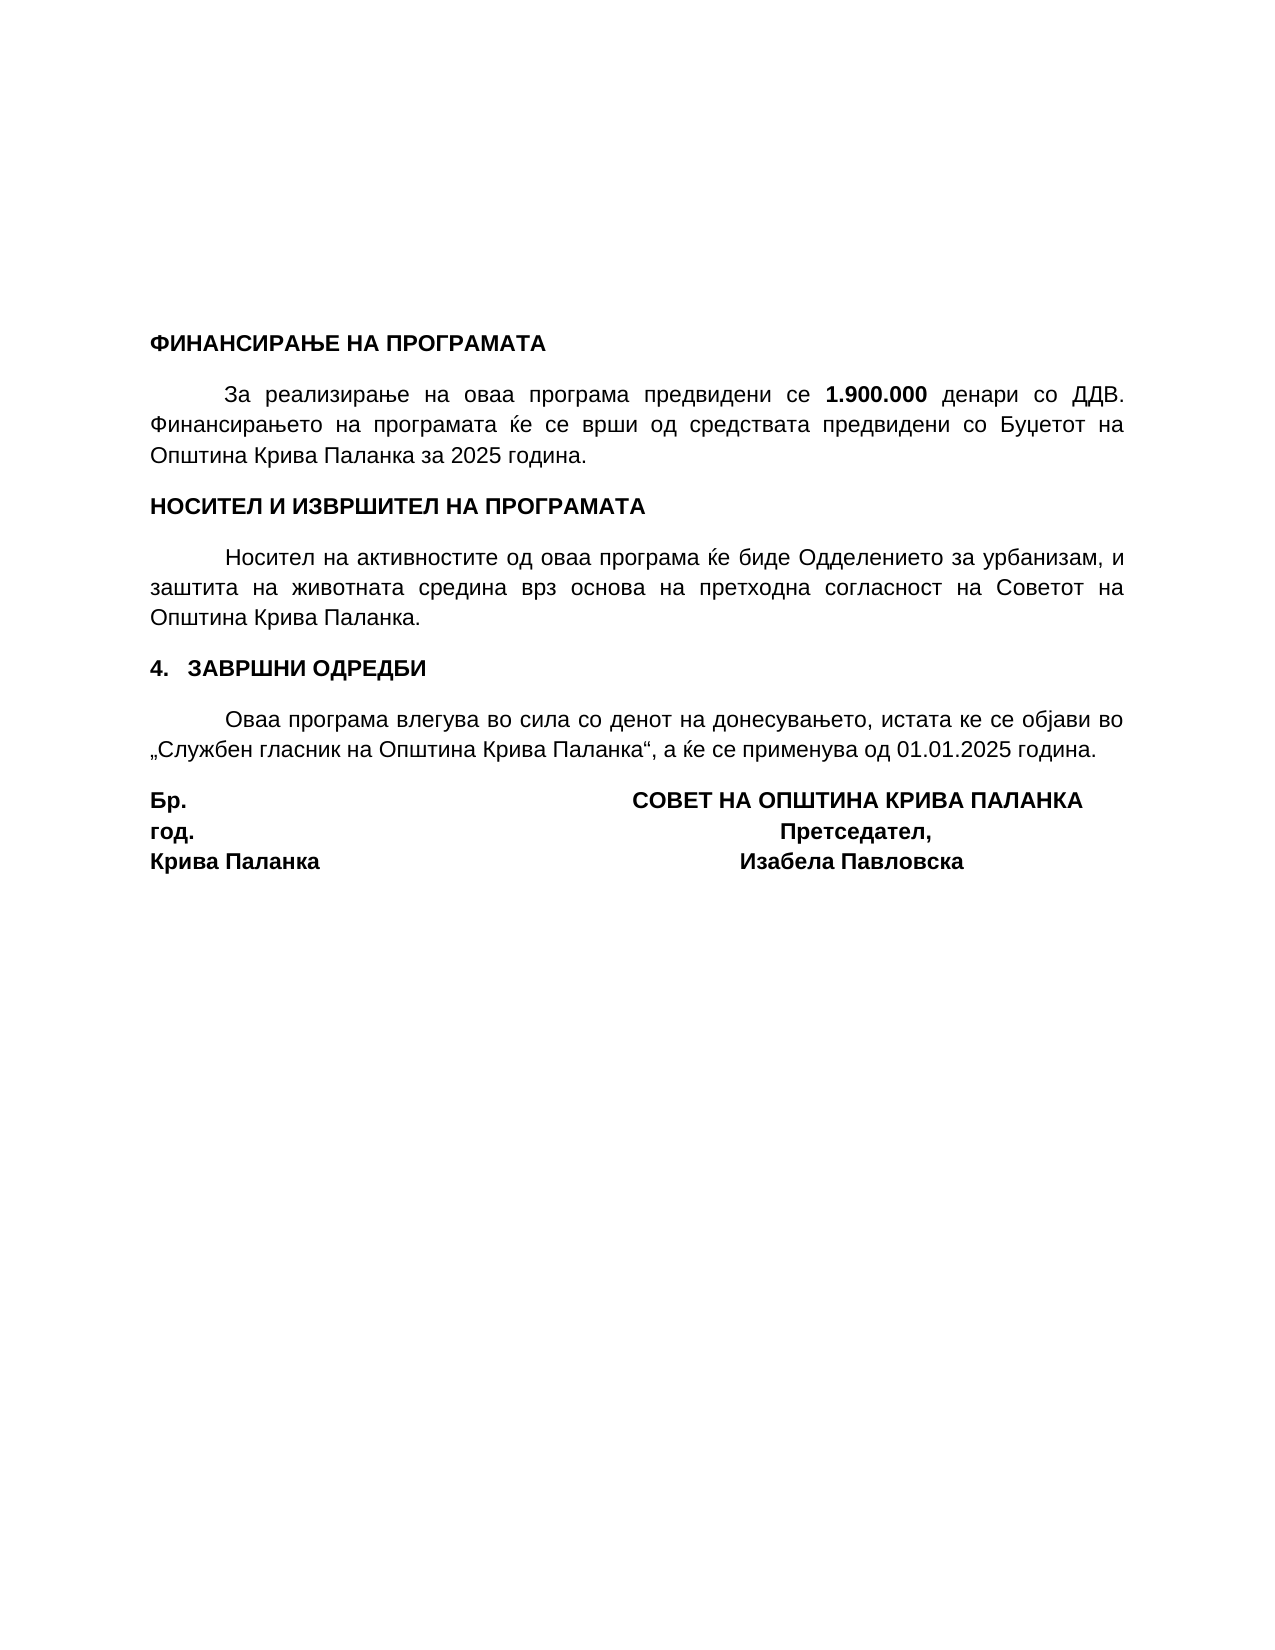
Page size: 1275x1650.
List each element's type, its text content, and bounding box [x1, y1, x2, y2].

text ФИНАНСИРАЊЕ НА ПРОГРАМАТА [150, 330, 1125, 357]
text НОСИТЕЛ И ИЗВРШИТЕЛ НА ПРОГРАМАТА [150, 493, 1125, 519]
list ЗАВРШНИ ОДРЕДБИ [150, 655, 1125, 682]
text Оваа програма влегува во сила со денот на донесувањето, истата ке се објави во „Службен гласник на Општина Крива Паланка“, а ќе се применува од 01.01.2025 година. [150, 706, 1125, 763]
text Носител на активностите од оваа програма ќе биде Одделението за урбанизам, и заштита на животната средина врз основа на претходна согласност на Советот на Општина Крива Паланка. [150, 544, 1125, 631]
text Бр. СОВЕТ НА ОПШТИНА КРИВА ПАЛАНКА год. Претседател, Крива Паланка Изабела Павловска [150, 787, 1125, 874]
text За реализирање на оваа програма предвидени се 1.900.000 денари со ДДВ. Финансирањето на програмата ќе се врши од средствата предвидени со Буџетот на Општина Крива Паланка за 2025 година. [150, 381, 1125, 468]
